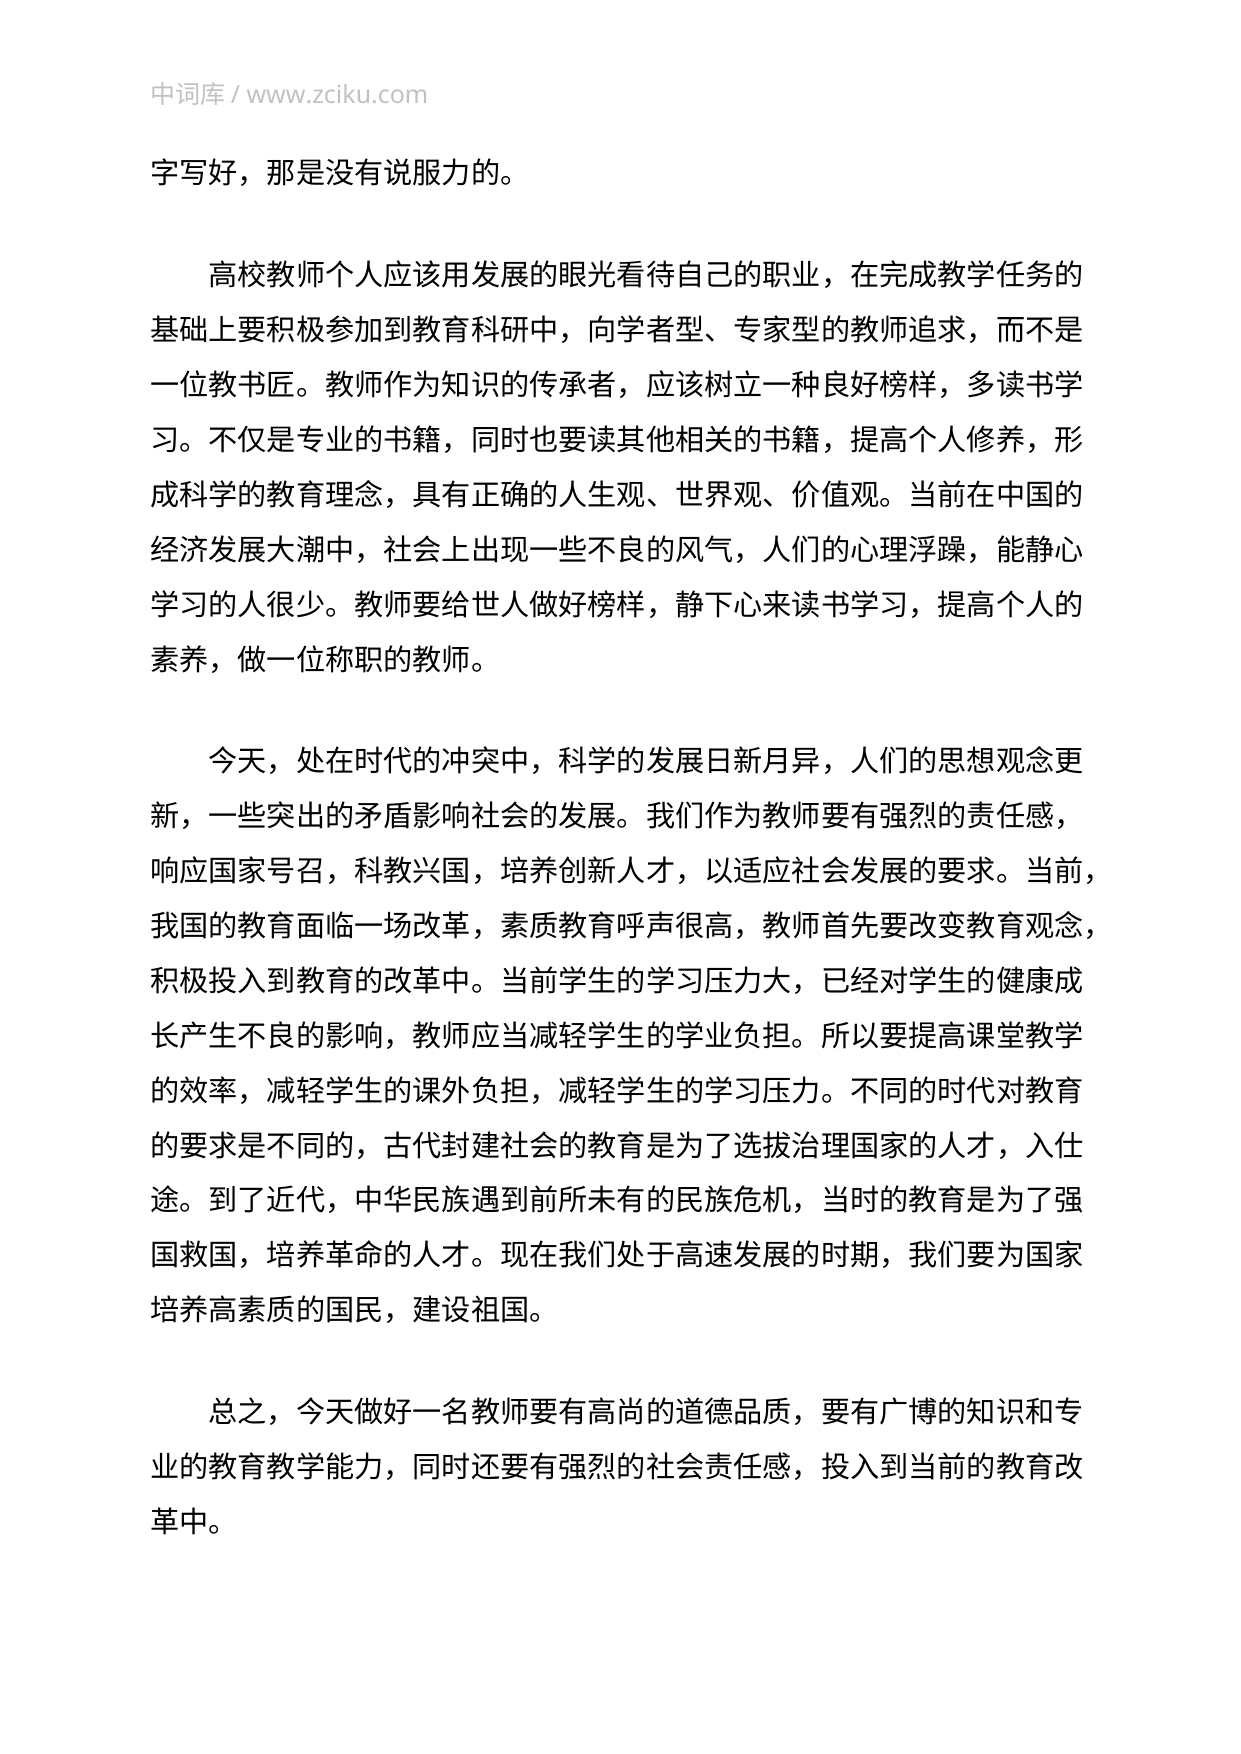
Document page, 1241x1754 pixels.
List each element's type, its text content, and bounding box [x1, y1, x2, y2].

text 高校教师个人应该用发展的眼光看待自己的职业，在完成教学任务的基础上要积极参加到教育科研中，向学者型、专家型的教师追求，而不是一位教书匠。教师作为知识的传承者，应该树立一种良好榜样，多读书学习。不仅是专业的书籍，同时也要读其他相关的书籍，提高个人修养，形成科学的教育理念，具有正确的人生观、世界观、价值观。当前在中国的经济发展大潮中，社会上出现一些不良的风气，人们的心理浮躁，能静心学习的人很少。教师要给世人做好榜样，静下心来读书学习，提高个人的素养，做一位称职的教师。 [150, 252, 1090, 678]
text 总之，今天做好一名教师要有高尚的道德品质，要有广博的知识和专业的教育教学能力，同时还要有强烈的社会责任感，投入到当前的教育改革中。 [150, 1388, 1090, 1541]
text 今天，处在时代的冲突中，科学的发展日新月异，人们的思想观念更新，一些突出的矛盾影响社会的发展。我们作为教师要有强烈的责任感，响应国家号召，科教兴国，培养创新人才，以适应社会发展的要求。当前，我国的教育面临一场改革，素质教育呼声很高，教师首先要改变教育观念，积极投入到教育的改革中。当前学生的学习压力大，已经对学生的健康成长产生不良的影响，教师应当减轻学生的学业负担。所以要提高课堂教学的效率，减轻学生的课外负担，减轻学生的学习压力。不同的时代对教育的要求是不同的，古代封建社会的教育是为了选拔治理国家的人才，入仕途。到了近代，中华民族遇到前所未有的民族危机，当时的教育是为了强国救国，培养革命的人才。现在我们处于高速发展的时期，我们要为国家培养高素质的国民，建设祖国。 [150, 738, 1090, 1329]
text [150, 150, 1090, 192]
